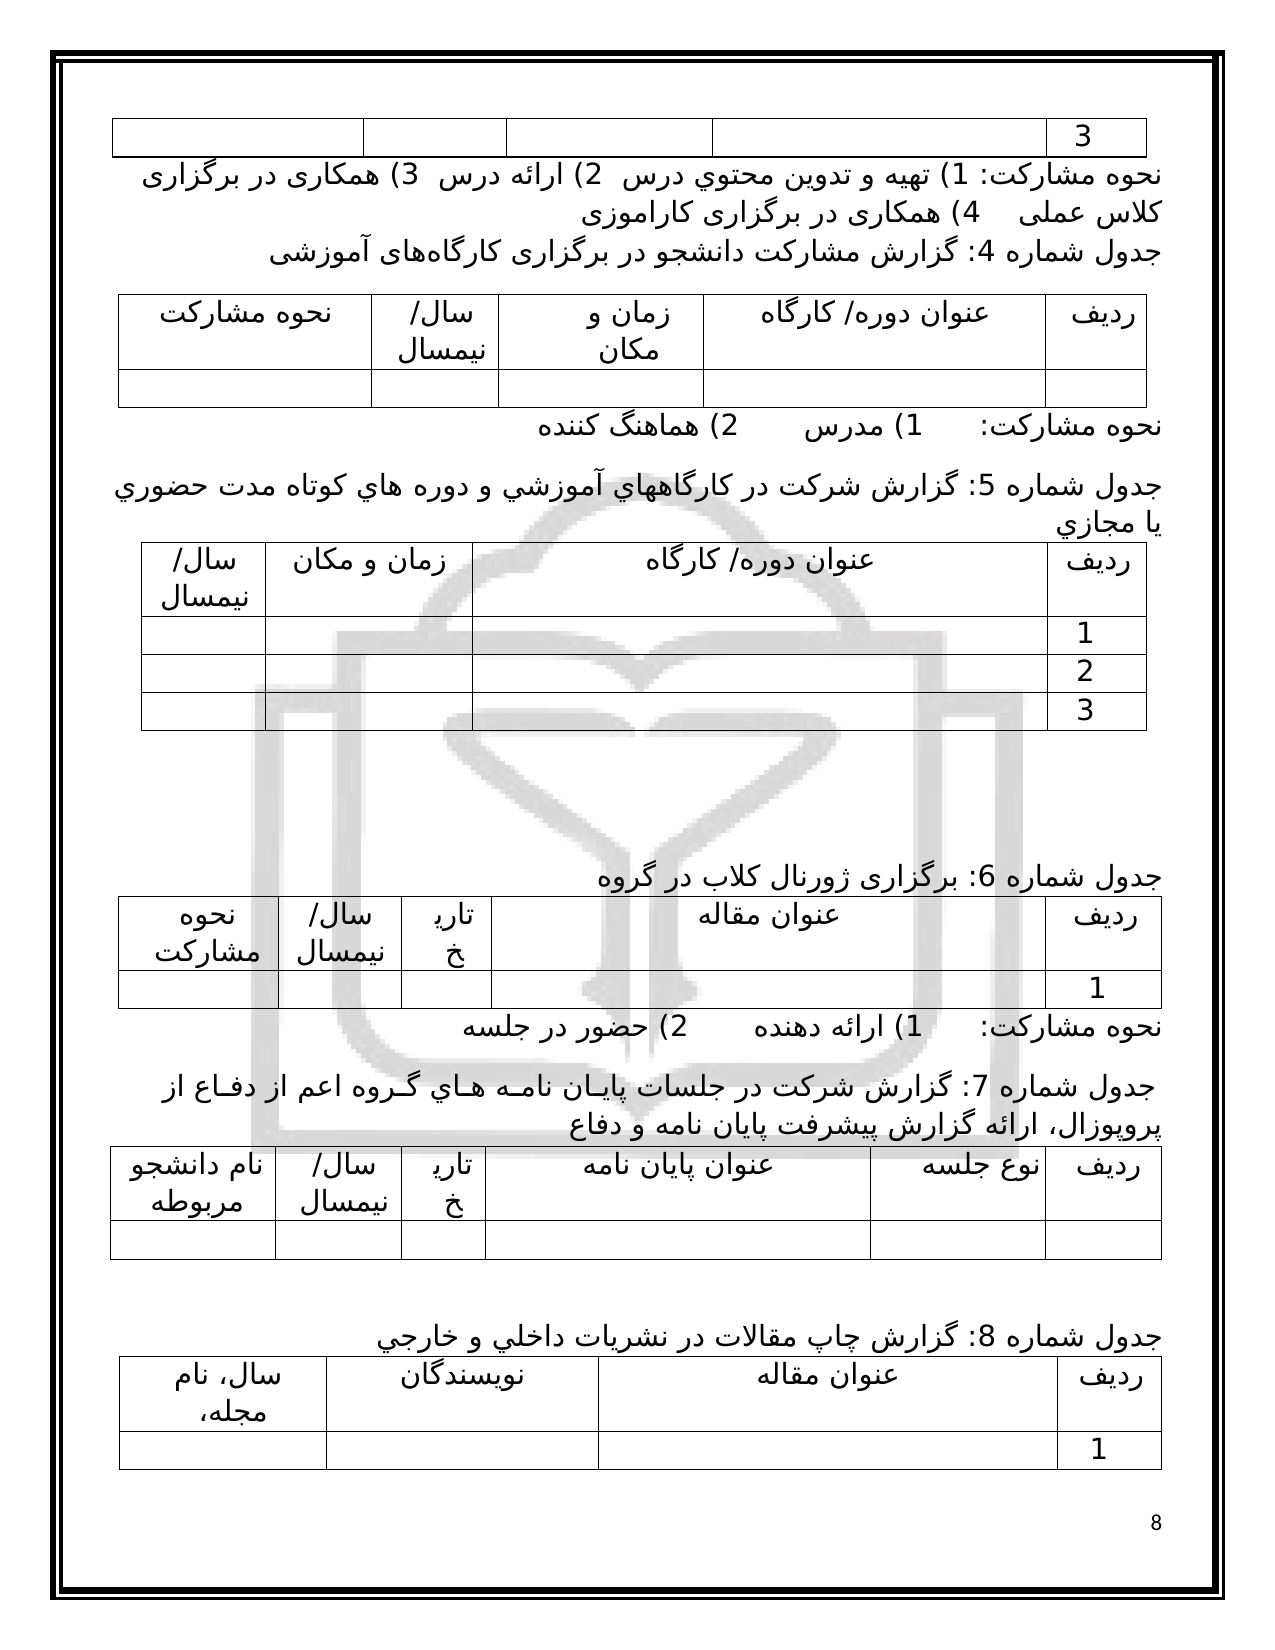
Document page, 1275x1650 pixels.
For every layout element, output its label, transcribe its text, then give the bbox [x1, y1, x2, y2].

table_cell [142, 617, 265, 654]
table_header تاريخ [402, 1147, 485, 1220]
table_cell [1046, 1221, 1161, 1258]
table_header سال/نیمسال [372, 295, 498, 369]
table_header سال، نام مجله، [120, 1357, 326, 1431]
table_header عنوان دوره/ كارگاه [704, 295, 1045, 369]
table_header نويسندگان [327, 1357, 598, 1431]
table_cell [473, 617, 1047, 654]
table_cell 1 [1058, 1432, 1161, 1468]
table_cell [704, 370, 1045, 407]
table_cell [599, 1432, 1057, 1468]
table_header عنوان پايان نامه [486, 1147, 870, 1220]
table_cell [111, 1221, 275, 1258]
text جدول شماره 4: گزارش مشارکت دانشجو در برگزاری کارگاه‌های آموزشی [119, 234, 1162, 268]
table_cell [266, 655, 472, 692]
text جدول شماره 8: گزارش چاپ مقالات در نشريات داخلي و خارجي [112, 1319, 1163, 1353]
table_header سال/نیمسال [276, 1147, 401, 1220]
text جدول شماره 6: برگزاری ژورنال كلاب در گروه [112, 859, 1163, 893]
table_cell [276, 1221, 401, 1258]
table_cell [492, 971, 1045, 1008]
table_header نحوه مشاركت [119, 295, 371, 369]
table_header زمان و مكان [266, 543, 472, 616]
table_header نحوه مشاركت [119, 897, 278, 970]
table_cell [266, 617, 472, 654]
table_header سال/نیمسال [142, 543, 265, 616]
table_cell [473, 693, 1047, 730]
table_header عنوان دوره/ كارگاه [473, 543, 1047, 616]
table_cell [486, 1221, 870, 1258]
table_cell [402, 1221, 485, 1258]
table_cell [372, 370, 498, 407]
table_header [499, 295, 507, 369]
table_header عنوان مقاله [492, 897, 1045, 970]
table_cell [113, 119, 363, 156]
table_cell 2 [1048, 655, 1146, 692]
table_header سال/نیمسال [279, 897, 401, 970]
text جدول شماره 5: گزارش شركت در كارگاههاي آموزشي و دوره هاي كوتاه مدت حضوري يا مجازي [112, 468, 1163, 539]
table_cell [266, 693, 472, 730]
table_cell 1 [1048, 617, 1146, 654]
table_cell 3 [1047, 119, 1146, 156]
table_cell [473, 655, 1047, 692]
text نحوه مشاركت: 1) مدرس 2) هماهنگ كننده [112, 408, 1163, 442]
text نحوه مشاركت: 1) تهیه و تدوين محتوي درس 2) ارائه درس 3) همکاری در برگزاری کلاس عملی 4) همکاری در برگزاری کاراموزی [129, 157, 1162, 229]
table_cell [507, 119, 712, 156]
text نحوه مشاركت: 1) ارائه دهنده 2) حضور در جلسه [112, 1009, 1163, 1043]
table_cell [713, 119, 1046, 156]
table_header رديف [1046, 295, 1146, 369]
table_header رديف [1046, 897, 1161, 970]
text جدول شماره 7: گزارش شركت در جلسات پايان نامه هاي گروه اعم از دفاع از پروپوزال، ارائه گزارش پیشرفت پايان نامه و دفاع [162, 1069, 1162, 1141]
table_cell [499, 370, 703, 407]
table_cell [142, 693, 265, 730]
table_cell [327, 1432, 598, 1468]
table_header نام دانشجو مربوطه [111, 1147, 275, 1220]
table_cell [279, 971, 401, 1008]
table_cell [402, 971, 491, 1008]
table_cell [119, 370, 371, 407]
table_header عنوان مقاله [599, 1357, 1057, 1431]
table_header نوع جلسه [871, 1147, 1045, 1220]
table_cell [120, 1432, 326, 1468]
table_header تاريخ [402, 897, 491, 970]
table_cell [119, 971, 278, 1008]
table_cell [142, 655, 265, 692]
table_cell 3 [1048, 693, 1146, 730]
table_cell [364, 119, 506, 156]
table_cell 1 [1046, 971, 1161, 1008]
table_header رديف [1048, 543, 1146, 616]
table_cell [871, 1221, 1045, 1258]
table_header رديف [1058, 1357, 1161, 1431]
table_header رديف [1046, 1147, 1161, 1220]
table_cell [1046, 370, 1146, 407]
table_header زمان و مكان [508, 295, 703, 369]
